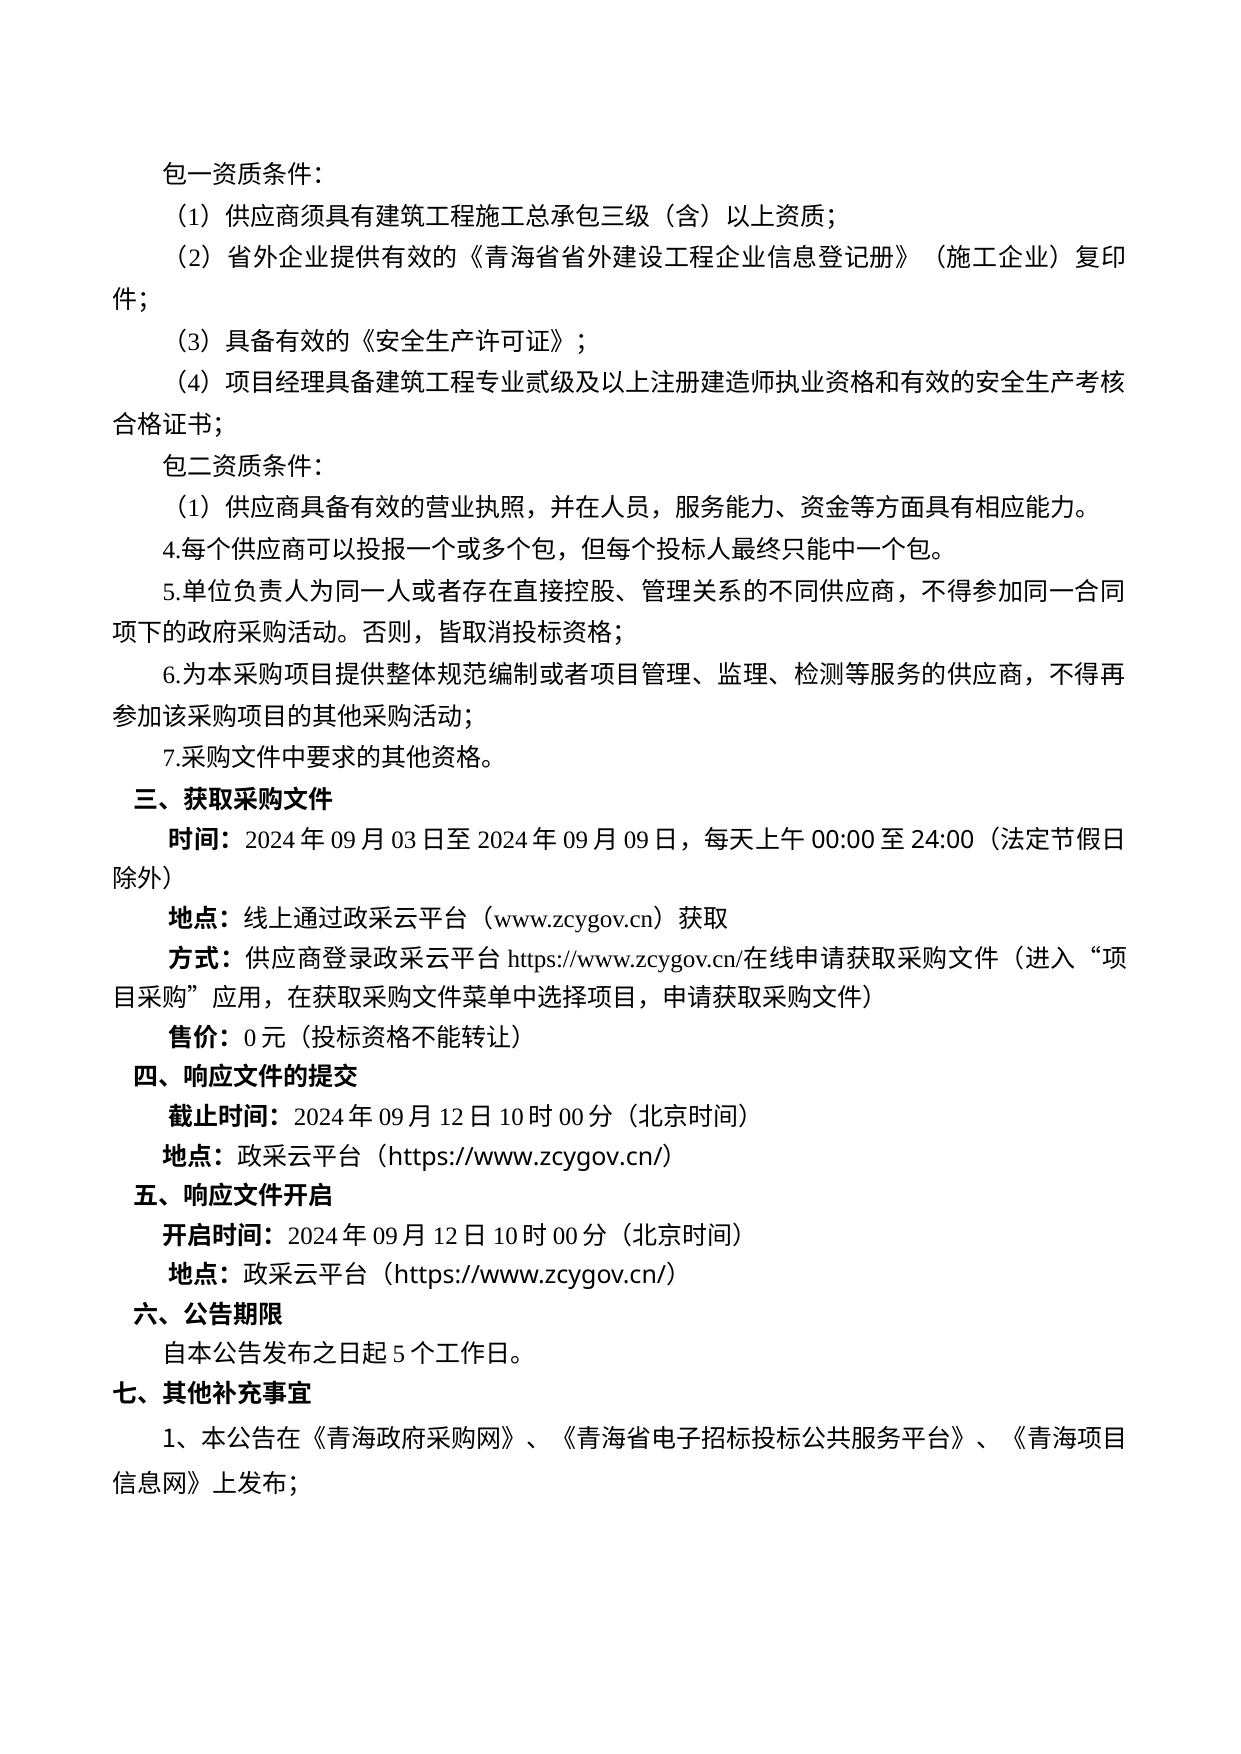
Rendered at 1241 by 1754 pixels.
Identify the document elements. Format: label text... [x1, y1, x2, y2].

text 1、本公告在《青海政府采购网》、《青海省电子招标投标公共服务平台》、《青海项目信息网》上发布； [112, 1410, 1128, 1502]
text 五、响应文件开启 [112, 1173, 1128, 1212]
text 六、公告期限 [112, 1292, 1128, 1331]
text 三、获取采购文件 [112, 775, 1128, 817]
text 地点：政采云平台（https://www.zcygov.cn/） [112, 1133, 1128, 1173]
text 方式：供应商登录政采云平台https://www.zcygov.cn/在线申请获取采购文件（进入“项目采购”应用，在获取采购文件菜单中选择项目，申请获取采购文件） [112, 935, 1128, 1014]
text 时间：2024年09月03日至2024年09月09日，每天上午00:00至24:00（法定节假日除外） [112, 817, 1128, 896]
text 售价：0元（投标资格不能转让） [112, 1014, 1128, 1054]
text （3）具备有效的《安全生产许可证》； [112, 317, 1128, 358]
text 地点：线上通过政采云平台（www.zcygov.cn）获取 [112, 896, 1128, 935]
text 7.采购文件中要求的其他资格。 [112, 733, 1128, 775]
text 四、响应文件的提交 [112, 1054, 1128, 1094]
list 其他补充事宜 [112, 1371, 1128, 1410]
text 包一资质条件： [112, 150, 1128, 192]
text 地点：政采云平台（https://www.zcygov.cn/） [112, 1252, 1128, 1292]
text 6.为本采购项目提供整体规范编制或者项目管理、监理、检测等服务的供应商，不得再参加该采购项目的其他采购活动； [112, 650, 1128, 733]
text （1）供应商须具有建筑工程施工总承包三级（含）以上资质； [112, 192, 1128, 233]
text （4）项目经理具备建筑工程专业贰级及以上注册建造师执业资格和有效的安全生产考核合格证书； [112, 358, 1128, 442]
text 开启时间：2024年09月12日10时00分（北京时间） [112, 1212, 1128, 1252]
text 5.单位负责人为同一人或者存在直接控股、管理关系的不同供应商，不得参加同一合同项下的政府采购活动。否则，皆取消投标资格； [112, 567, 1128, 650]
text 4.每个供应商可以投报一个或多个包，但每个投标人最终只能中一个包。 [112, 525, 1128, 567]
text 自本公告发布之日起5个工作日。 [112, 1331, 1128, 1371]
text （1）供应商具备有效的营业执照，并在人员，服务能力、资金等方面具有相应能力。 [112, 483, 1128, 525]
text （2）省外企业提供有效的《青海省省外建设工程企业信息登记册》（施工企业）复印件； [112, 233, 1128, 317]
text 包二资质条件： [112, 442, 1128, 483]
text 截止时间：2024年09月12日10时00分（北京时间） [112, 1094, 1128, 1133]
